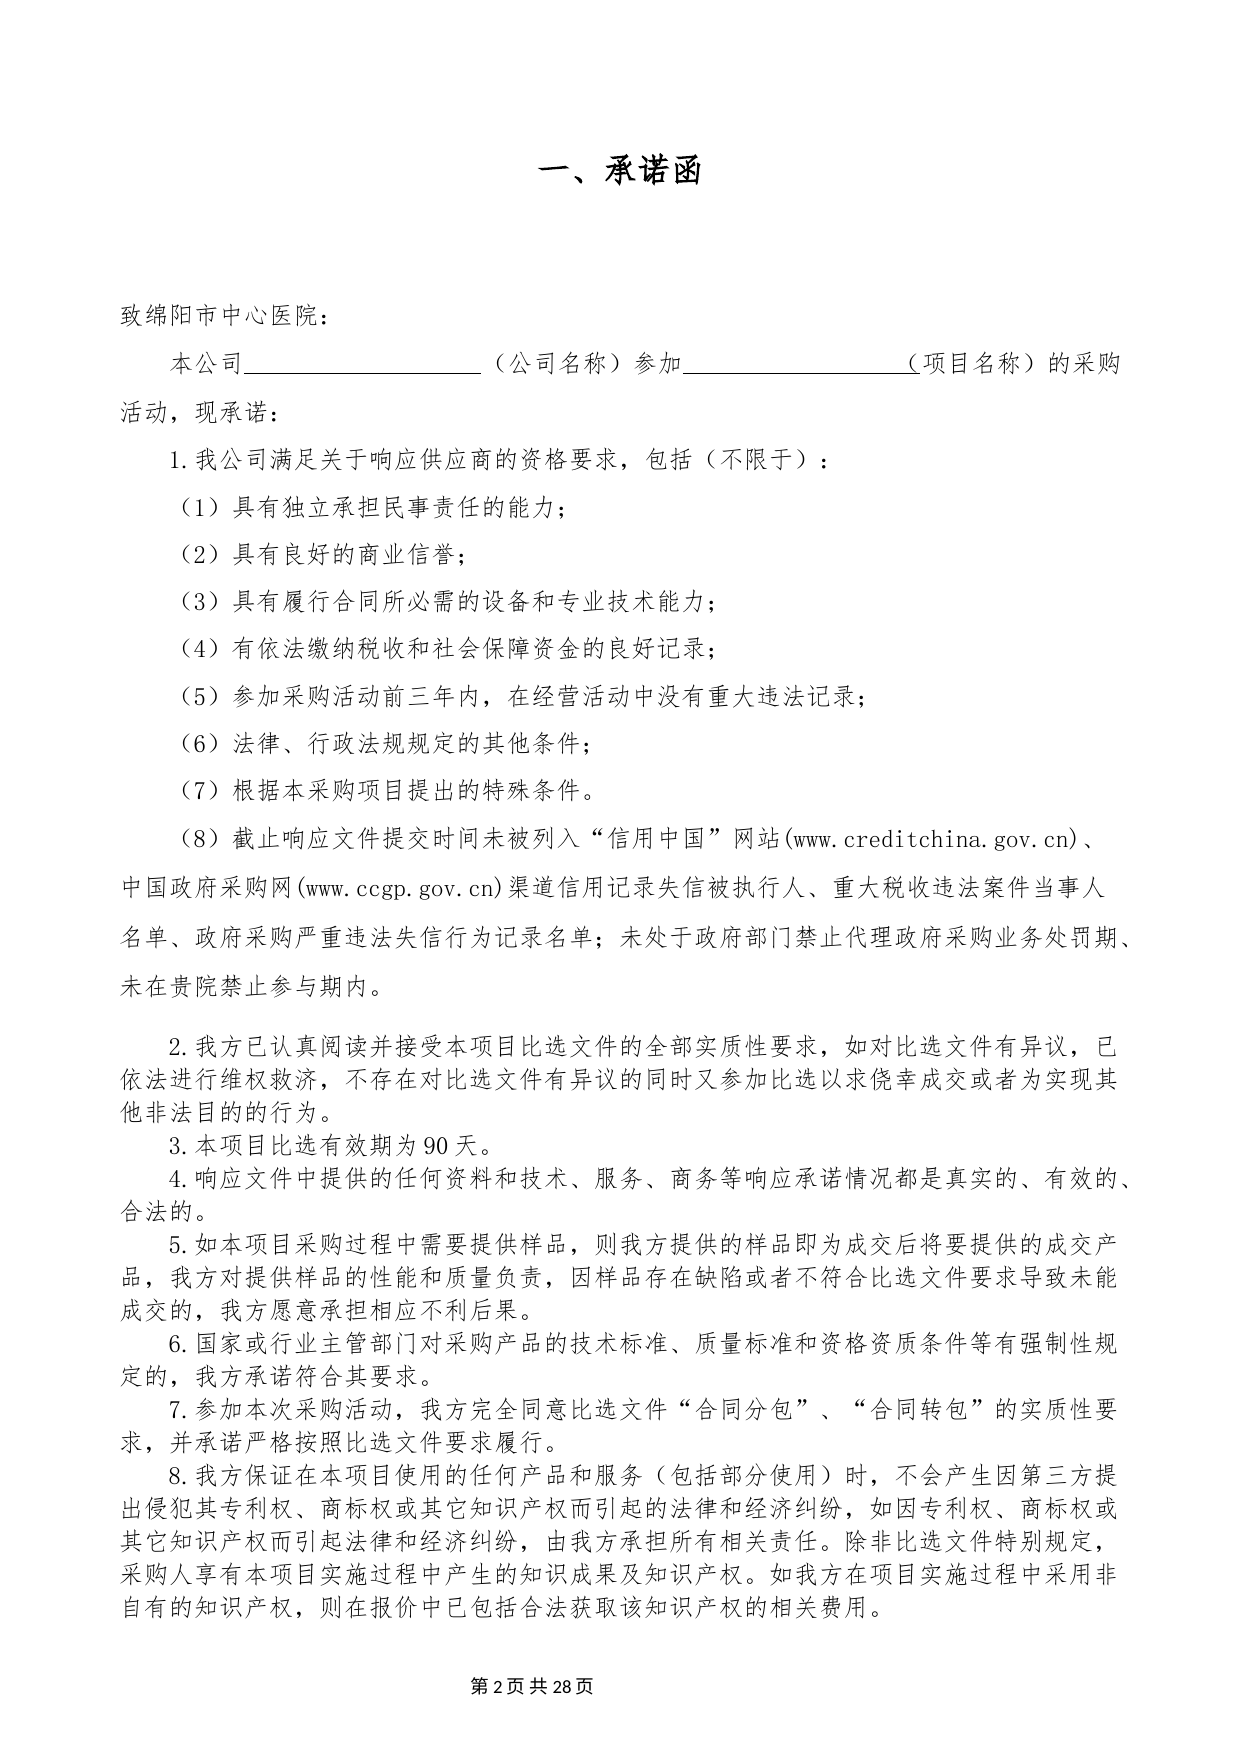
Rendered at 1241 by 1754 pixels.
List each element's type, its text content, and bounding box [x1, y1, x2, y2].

text 2.我方已认真阅读并接受本项目比选文件的全部实质性要求，如对比选文件有异议，已依法进行维权救济，不存在对比选文件有异议的同时又参加比选以求侥幸成交或者为实现其他非法目的的行为。 [118, 1028, 1122, 1127]
subtitle 承诺函 [118, 134, 1122, 200]
text 7.参加本次采购活动，我方完全同意比选文件“合同分包”、“合同转包”的实质性要求，并承诺严格按照比选文件要求履行。 [118, 1391, 1122, 1457]
text 5.如本项目采购过程中需要提供样品，则我方提供的样品即为成交后将要提供的成交产品，我方对提供样品的性能和质量负责，因样品存在缺陷或者不符合比选文件要求导致未能成交的，我方愿意承担相应不利后果。 [118, 1226, 1122, 1325]
text （2）具有良好的商业信誉； [118, 536, 1122, 569]
text 1.我公司满足关于响应供应商的资格要求，包括（不限于）： [118, 442, 1122, 474]
text （3）具有履行合同所必需的设备和专业技术能力； [118, 583, 1122, 616]
text 致绵阳市中心医院： [118, 297, 1122, 331]
text 6.国家或行业主管部门对采购产品的技术标准、质量标准和资格资质条件等有强制性规定的，我方承诺符合其要求。 [118, 1325, 1122, 1391]
text 8.我方保证在本项目使用的任何产品和服务（包括部分使用）时，不会产生因第三方提出侵犯其专利权、商标权或其它知识产权而引起的法律和经济纠纷，如因专利权、商标权或其它知识产权而引起法律和经济纠纷，由我方承担所有相关责任。除非比选文件特别规定，采购人享有本项目实施过程中产生的知识成果及知识产权。如我方在项目实施过程中采用非自有的知识产权，则在报价中已包括合法获取该知识产权的相关费用。 [118, 1457, 1122, 1622]
text 3.本项目比选有效期为90天。 [118, 1127, 1122, 1160]
text （4）有依法缴纳税收和社会保障资金的良好记录； [118, 631, 1122, 664]
text （1）具有独立承担民事责任的能力； [118, 489, 1122, 522]
text 本公司 （公司名称）参加 （项目名称）的采购活动，现承诺： [118, 345, 1122, 427]
text 4.响应文件中提供的任何资料和技术、服务、商务等响应承诺情况都是真实的、有效的、合法的。 [118, 1160, 1122, 1226]
text （5）参加采购活动前三年内，在经营活动中没有重大违法记录； [118, 678, 1122, 711]
text （7）根据本采购项目提出的特殊条件。 [118, 773, 1122, 806]
text （6）法律、行政法规规定的其他条件； [118, 725, 1122, 758]
text （8）截止响应文件提交时间未被列入“信用中国”网站(www.creditchina.gov.cn)、中国政府采购网(www.ccgp.gov.cn)渠道信用记录失信被执行人、重大税收违法案件当事人名单、政府采购严重违法失信行为记录名单；未处于政府部门禁止代理政府采购业务处罚期、未在贵院禁止参与期内。 [118, 820, 1122, 1001]
